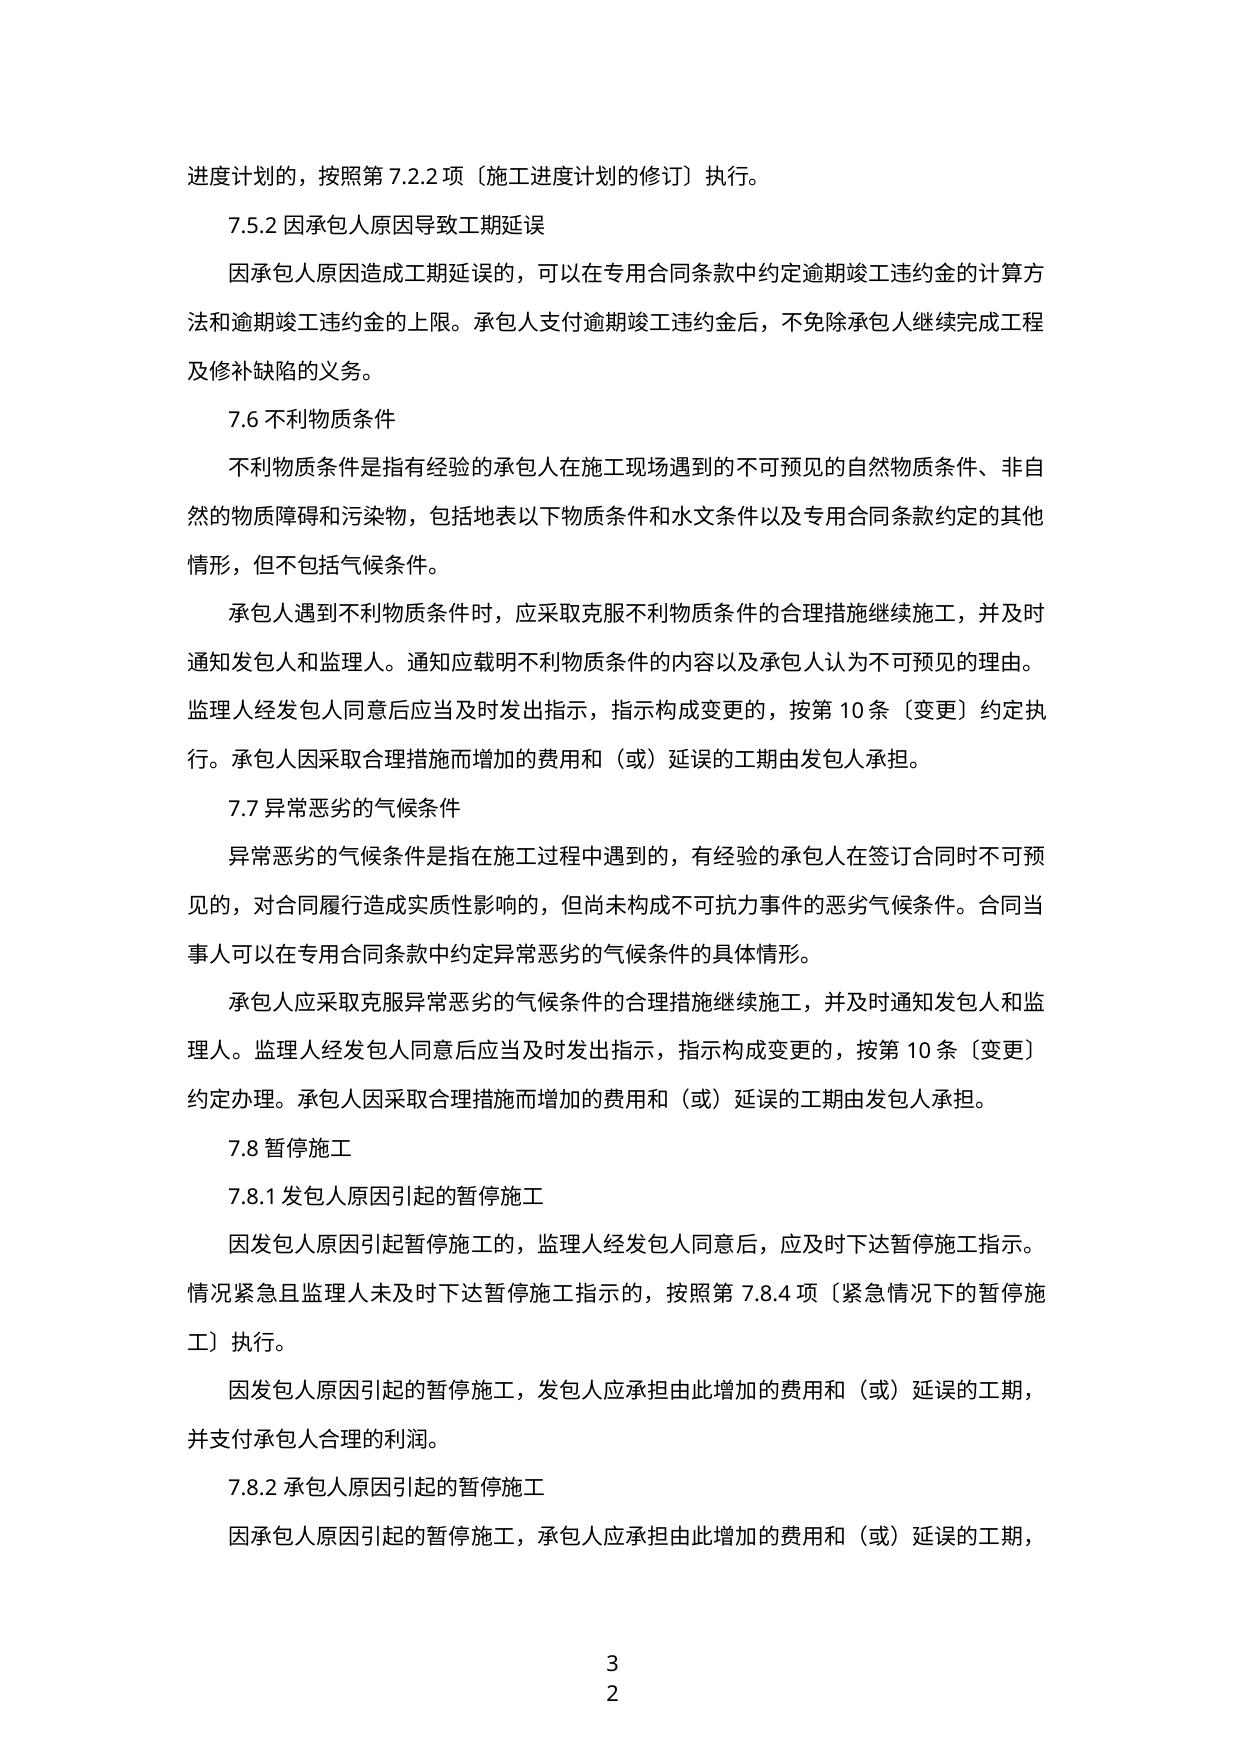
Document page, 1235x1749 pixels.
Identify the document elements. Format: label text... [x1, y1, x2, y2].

text 因承包人原因造成工期延误的，可以在专用合同条款中约定逾期竣工违约金的计算方法和逾期竣工违约金的上限。承包人支付逾期竣工违约金后，不免除承包人继续完成工程及修补缺陷的义务。 [187, 256, 1047, 386]
text 因发包人原因引起暂停施工的，监理人经发包人同意后，应及时下达暂停施工指示。情况紧急且监理人未及时下达暂停施工指示的，按照第7.8.4项〔紧急情况下的暂停施工〕执行。 [187, 1227, 1047, 1357]
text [187, 1518, 1047, 1551]
text 7.8.2 承包人原因引起的暂停施工 [187, 1470, 1047, 1502]
text 7.6 不利物质条件 [187, 402, 1047, 434]
text 7.8 暂停施工 [187, 1130, 1047, 1163]
text 因发包人原因引起的暂停施工，发包人应承担由此增加的费用和（或）延误的工期，并支付承包人合理的利润。 [187, 1373, 1047, 1454]
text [187, 159, 1047, 192]
text 不利物质条件是指有经验的承包人在施工现场遇到的不可预见的自然物质条件、非自然的物质障碍和污染物，包括地表以下物质条件和水文条件以及专用合同条款约定的其他情形，但不包括气候条件。 [187, 450, 1047, 580]
text 承包人遇到不利物质条件时，应采取克服不利物质条件的合理措施继续施工，并及时通知发包人和监理人。通知应载明不利物质条件的内容以及承包人认为不可预见的理由。监理人经发包人同意后应当及时发出指示，指示构成变更的，按第10条〔变更〕约定执行。承包人因采取合理措施而增加的费用和（或）延误的工期由发包人承担。 [187, 596, 1047, 774]
text 7.5.2 因承包人原因导致工期延误 [187, 207, 1047, 240]
text 7.7 异常恶劣的气候条件 [187, 790, 1047, 823]
text 7.8.1发包人原因引起的暂停施工 [187, 1179, 1047, 1211]
text 承包人应采取克服异常恶劣的气候条件的合理措施继续施工，并及时通知发包人和监理人。监理人经发包人同意后应当及时发出指示，指示构成变更的，按第10条〔变更〕约定办理。承包人因采取合理措施而增加的费用和（或）延误的工期由发包人承担。 [187, 984, 1047, 1114]
text 异常恶劣的气候条件是指在施工过程中遇到的，有经验的承包人在签订合同时不可预见的，对合同履行造成实质性影响的，但尚未构成不可抗力事件的恶劣气候条件。合同当事人可以在专用合同条款中约定异常恶劣的气候条件的具体情形。 [187, 839, 1047, 969]
